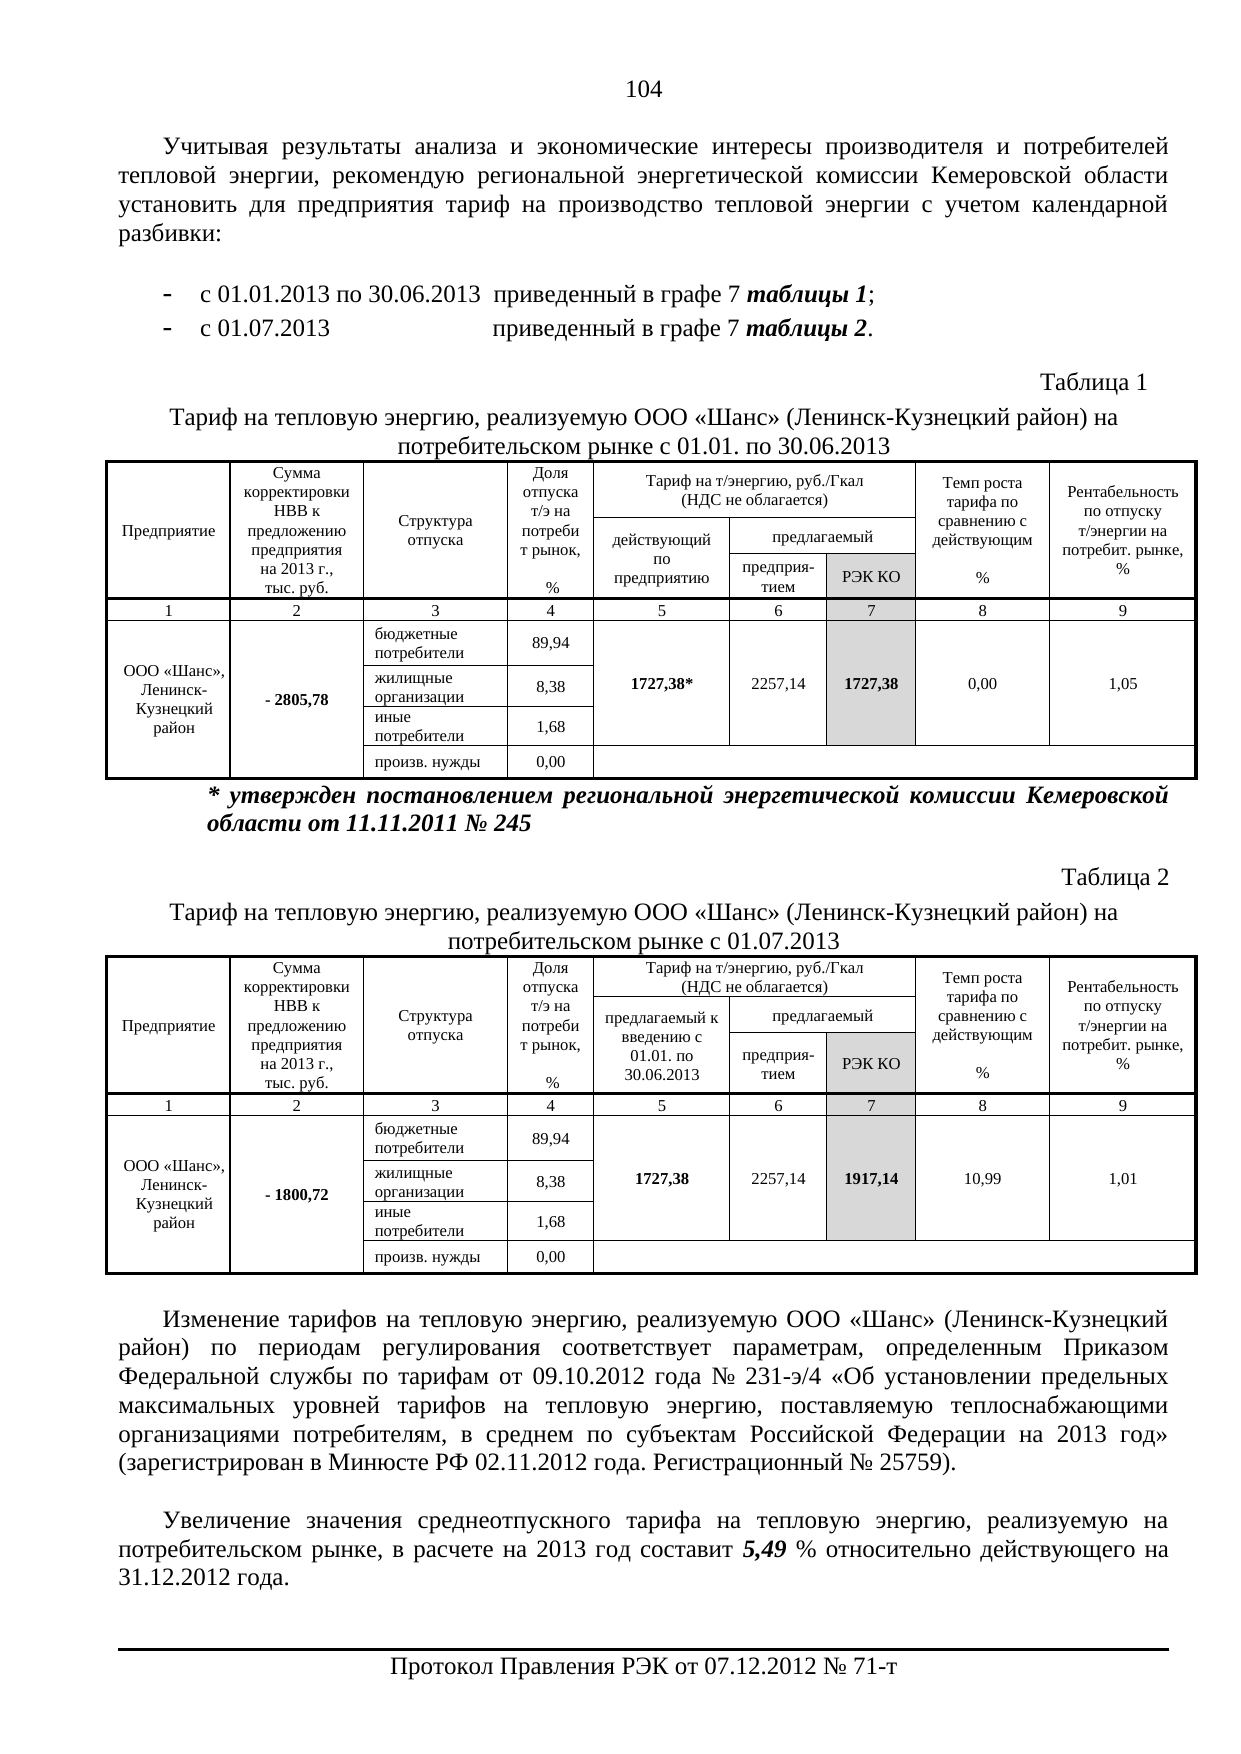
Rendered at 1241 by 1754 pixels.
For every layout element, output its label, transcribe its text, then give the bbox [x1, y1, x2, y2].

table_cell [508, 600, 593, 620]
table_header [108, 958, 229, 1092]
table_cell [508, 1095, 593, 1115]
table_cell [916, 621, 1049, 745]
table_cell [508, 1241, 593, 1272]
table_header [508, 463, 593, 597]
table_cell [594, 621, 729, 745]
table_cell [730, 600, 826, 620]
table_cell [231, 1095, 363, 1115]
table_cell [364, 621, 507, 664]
text Тариф на тепловую энергию, реализуемую ООО «Шанс» (Ленинск-Кузнецкий район) на потребительском рынке с 01.07.2013 [118, 897, 1169, 955]
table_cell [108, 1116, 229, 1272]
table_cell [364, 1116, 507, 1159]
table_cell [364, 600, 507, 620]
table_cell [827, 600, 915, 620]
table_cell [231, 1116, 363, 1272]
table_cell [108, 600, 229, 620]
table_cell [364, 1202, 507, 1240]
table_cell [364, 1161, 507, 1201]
text * утвержден постановлением региональной энергетической комиссии Кемеровской области от 11.11.2011 № 245 [207, 780, 1169, 837]
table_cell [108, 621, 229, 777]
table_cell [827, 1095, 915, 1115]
text Таблица 1 [943, 367, 1169, 396]
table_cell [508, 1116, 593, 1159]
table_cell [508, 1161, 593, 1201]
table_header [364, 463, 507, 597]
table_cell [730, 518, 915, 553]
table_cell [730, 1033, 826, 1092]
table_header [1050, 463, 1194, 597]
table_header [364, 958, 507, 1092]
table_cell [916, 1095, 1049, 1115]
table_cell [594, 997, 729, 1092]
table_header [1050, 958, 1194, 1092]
list с 01.01.2013 по 30.06.2013 приведенный в графе 7 таблицы 1; [162, 275, 1169, 309]
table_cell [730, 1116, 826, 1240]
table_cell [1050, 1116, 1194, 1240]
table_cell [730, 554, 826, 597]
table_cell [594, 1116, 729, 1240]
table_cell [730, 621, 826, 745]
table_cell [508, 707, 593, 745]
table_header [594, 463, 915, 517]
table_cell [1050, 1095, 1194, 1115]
text Изменение тарифов на тепловую энергию, реализуемую ООО «Шанс» (Ленинск-Кузнецкий район) по периодам регулирования соответствует параметрам, определенным Приказом Федеральной службы по тарифам от 09.10.2012 года № 231-э/4 «Об установлении предельных максимальных уровней тарифов на тепловую энергию, поставляемую теплоснабжающими организациями потребителям, в среднем по субъектам Российской Федерации на 2013 год» (зарегистрирован в Минюсте РФ 02.11.2012 года. Регистрационный № 25759). [118, 1304, 1169, 1476]
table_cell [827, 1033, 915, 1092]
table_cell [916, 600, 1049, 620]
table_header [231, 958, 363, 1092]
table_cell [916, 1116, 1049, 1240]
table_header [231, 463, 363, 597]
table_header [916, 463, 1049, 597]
text Тариф на тепловую энергию, реализуемую ООО «Шанс» (Ленинск-Кузнецкий район) на потребительском рынке с 01.01. по 30.06.2013 [118, 402, 1169, 460]
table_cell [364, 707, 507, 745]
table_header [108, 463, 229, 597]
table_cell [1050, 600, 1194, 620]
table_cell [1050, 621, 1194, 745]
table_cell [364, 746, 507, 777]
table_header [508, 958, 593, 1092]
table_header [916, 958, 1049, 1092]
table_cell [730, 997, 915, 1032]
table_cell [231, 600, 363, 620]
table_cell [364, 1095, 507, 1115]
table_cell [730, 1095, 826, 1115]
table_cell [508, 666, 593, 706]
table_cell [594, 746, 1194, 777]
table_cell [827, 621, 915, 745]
list с 01.07.2013 приведенный в графе 7 таблицы 2. [162, 309, 1169, 342]
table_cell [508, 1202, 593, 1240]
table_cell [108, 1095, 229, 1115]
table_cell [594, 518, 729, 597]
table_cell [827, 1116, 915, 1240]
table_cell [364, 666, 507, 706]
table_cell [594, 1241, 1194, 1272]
text Учитывая результаты анализа и экономические интересы производителя и потребителей тепловой энергии, рекомендую региональной энергетической комиссии Кемеровской области установить для предприятия тариф на производство тепловой энергии с учетом календарной разбивки: [118, 131, 1169, 246]
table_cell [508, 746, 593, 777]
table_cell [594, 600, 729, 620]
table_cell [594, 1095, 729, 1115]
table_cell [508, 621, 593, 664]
text Таблица 2 [118, 862, 1169, 891]
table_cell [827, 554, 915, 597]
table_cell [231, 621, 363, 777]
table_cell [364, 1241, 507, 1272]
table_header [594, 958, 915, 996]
text Увеличение значения среднеотпускного тарифа на тепловую энергию, реализуемую на потребительском рынке, в расчете на 2013 год составит 5,49 % относительно действующего на 31.12.2012 года. [118, 1505, 1169, 1591]
